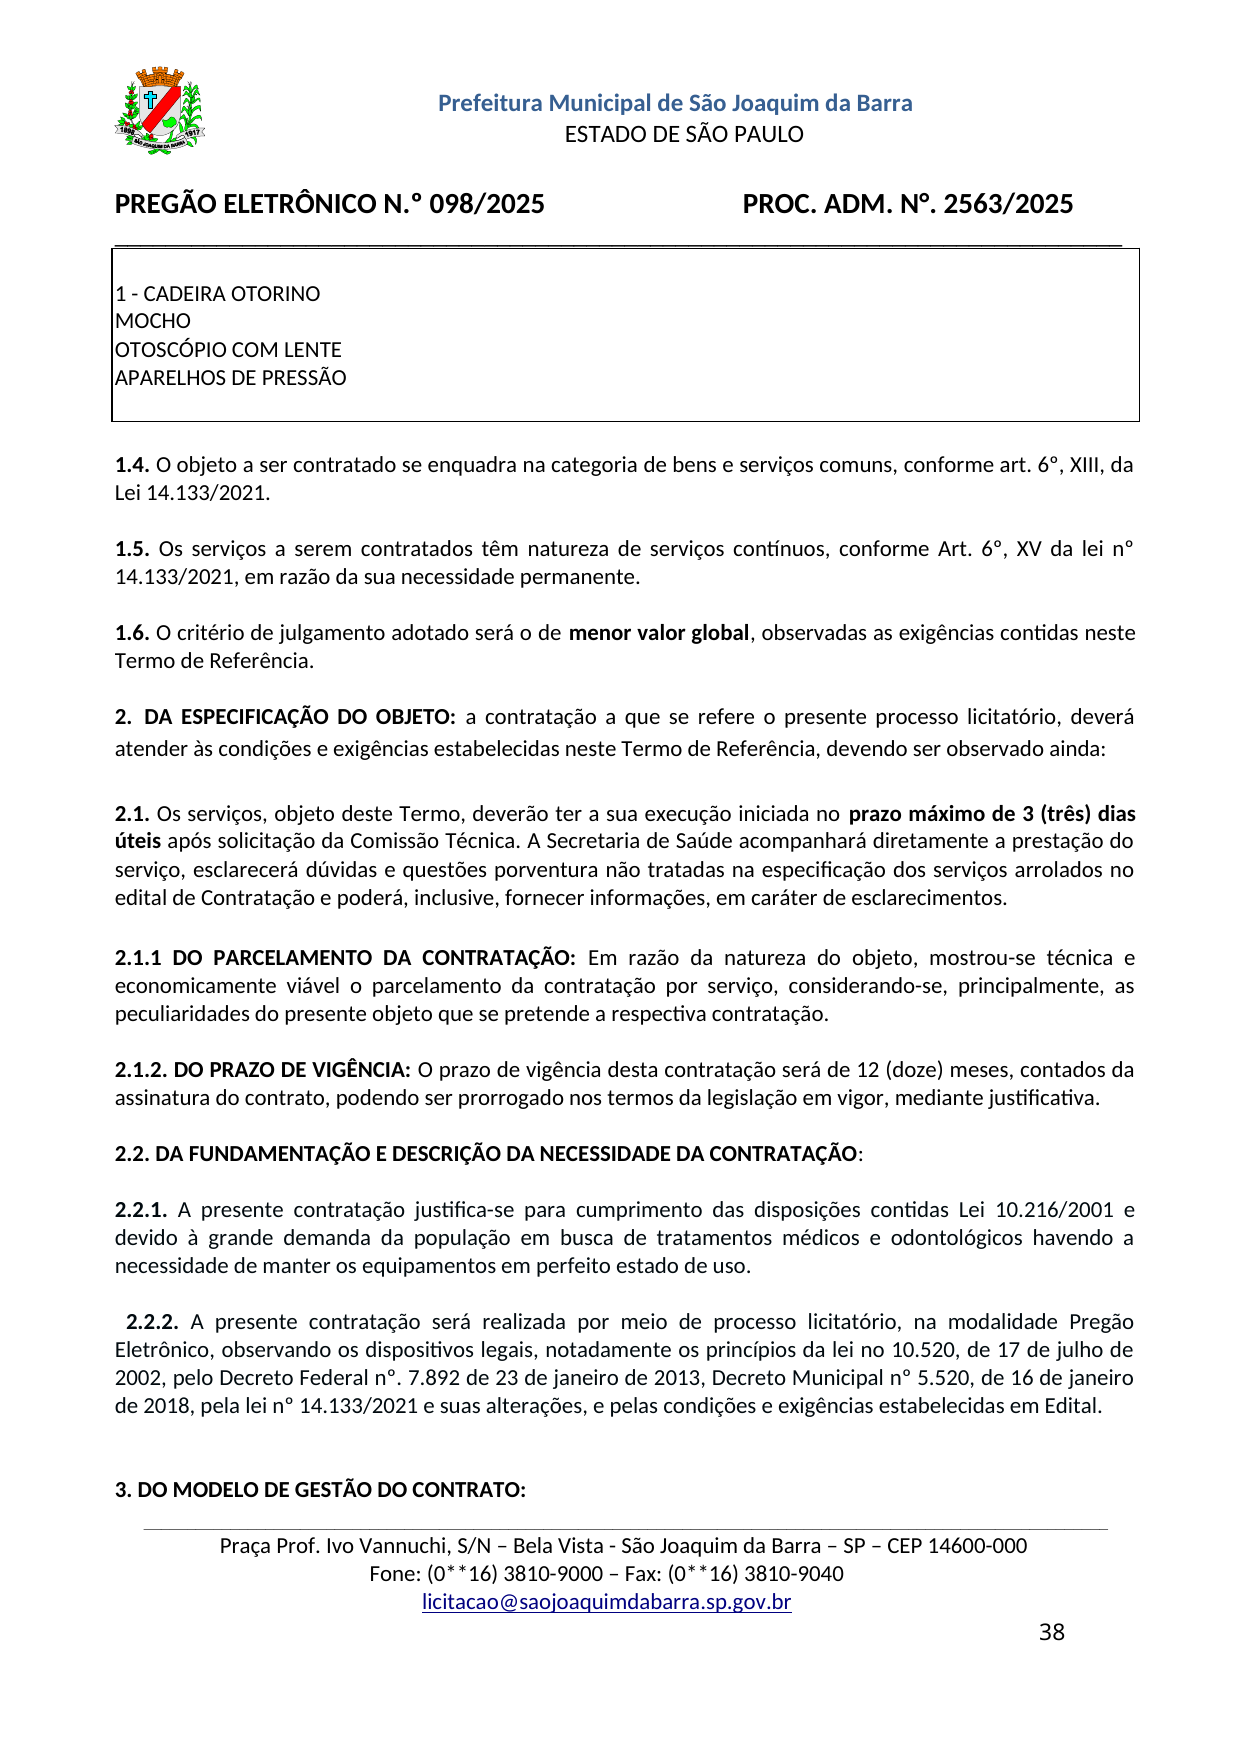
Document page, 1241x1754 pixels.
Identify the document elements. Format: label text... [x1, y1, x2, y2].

text MOCHO [114, 307, 1137, 335]
text 2.1.1 DO PARCELAMENTO DA CONTRATAÇÃO: Em razão da natureza do objeto, mostrou-se técnica e economicamente viável o parcelamento da contratação por serviço, considerando-se, principalmente, as peculiaridades do presente objeto que se pretende a respectiva contratação. [114, 943, 1137, 1027]
text 2.2.2. A presente contratação será realizada por meio de processo licitatório, na modalidade Pregão Eletrônico, observando os dispositivos legais, notadamente os princípios da lei no 10.520, de 17 de julho de 2002, pelo Decreto Federal nº. 7.892 de 23 de janeiro de 2013, Decreto Municipal nº 5.520, de 16 de janeiro de 2018, pela lei nº 14.133/2021 e suas alterações, e pelas condições e exigências estabelecidas em Edital. [114, 1307, 1137, 1419]
text OTOSCÓPIO COM LENTE [114, 335, 1137, 363]
text 1.5. Os serviços a serem contratados têm natureza de serviços contínuos, conforme Art. 6º, XV da lei nº 14.133/2021, em razão da sua necessidade permanente. [114, 534, 1137, 590]
text 2.2.1. A presente contratação justifica-se para cumprimento das disposições contidas Lei 10.216/2001 e devido à grande demanda da população em busca de tratamentos médicos e odontológicos havendo a necessidade de manter os equipamentos em perfeito estado de uso. [114, 1195, 1137, 1279]
text 1.4. O objeto a ser contratado se enquadra na categoria de bens e serviços comuns, conforme art. 6º, XIII, da Lei 14.133/2021. [114, 450, 1137, 506]
text 3. DO MODELO DE GESTÃO DO CONTRATO: [114, 1475, 1137, 1503]
text 2.1. Os serviços, objeto deste Termo, deverão ter a sua execução iniciada no prazo máximo de 3 (três) dias úteis após solicitação da Comissão Técnica. A Secretaria de Saúde acompanhará diretamente a prestação do serviço, esclarecerá dúvidas e questões porventura não tratadas na especificação dos serviços arrolados no edital de Contratação e poderá, inclusive, fornecer informações, em caráter de esclarecimentos. [114, 799, 1137, 911]
text 2.2. DA FUNDAMENTAÇÃO E DESCRIÇÃO DA NECESSIDADE DA CONTRATAÇÃO: [114, 1139, 1137, 1167]
text 1 - CADEIRA OTORINO [114, 279, 1137, 307]
text 2.1.2. DO PRAZO DE VIGÊNCIA: O prazo de vigência desta contratação será de 12 (doze) meses, contados da assinatura do contrato, podendo ser prorrogado nos termos da legislação em vigor, mediante justificativa. [114, 1055, 1137, 1111]
text APARELHOS DE PRESSÃO [114, 363, 1137, 391]
list DA ESPECIFICAÇÃO DO OBJETO: a contratação a que se refere o presente processo licitatório, deverá atender às condições e exigências estabelecidas neste Termo de Referência, devendo ser observado ainda: [114, 702, 1137, 762]
text 1.6. O critério de julgamento adotado será o de menor valor global, observadas as exigências contidas neste Termo de Referência. [114, 618, 1137, 674]
